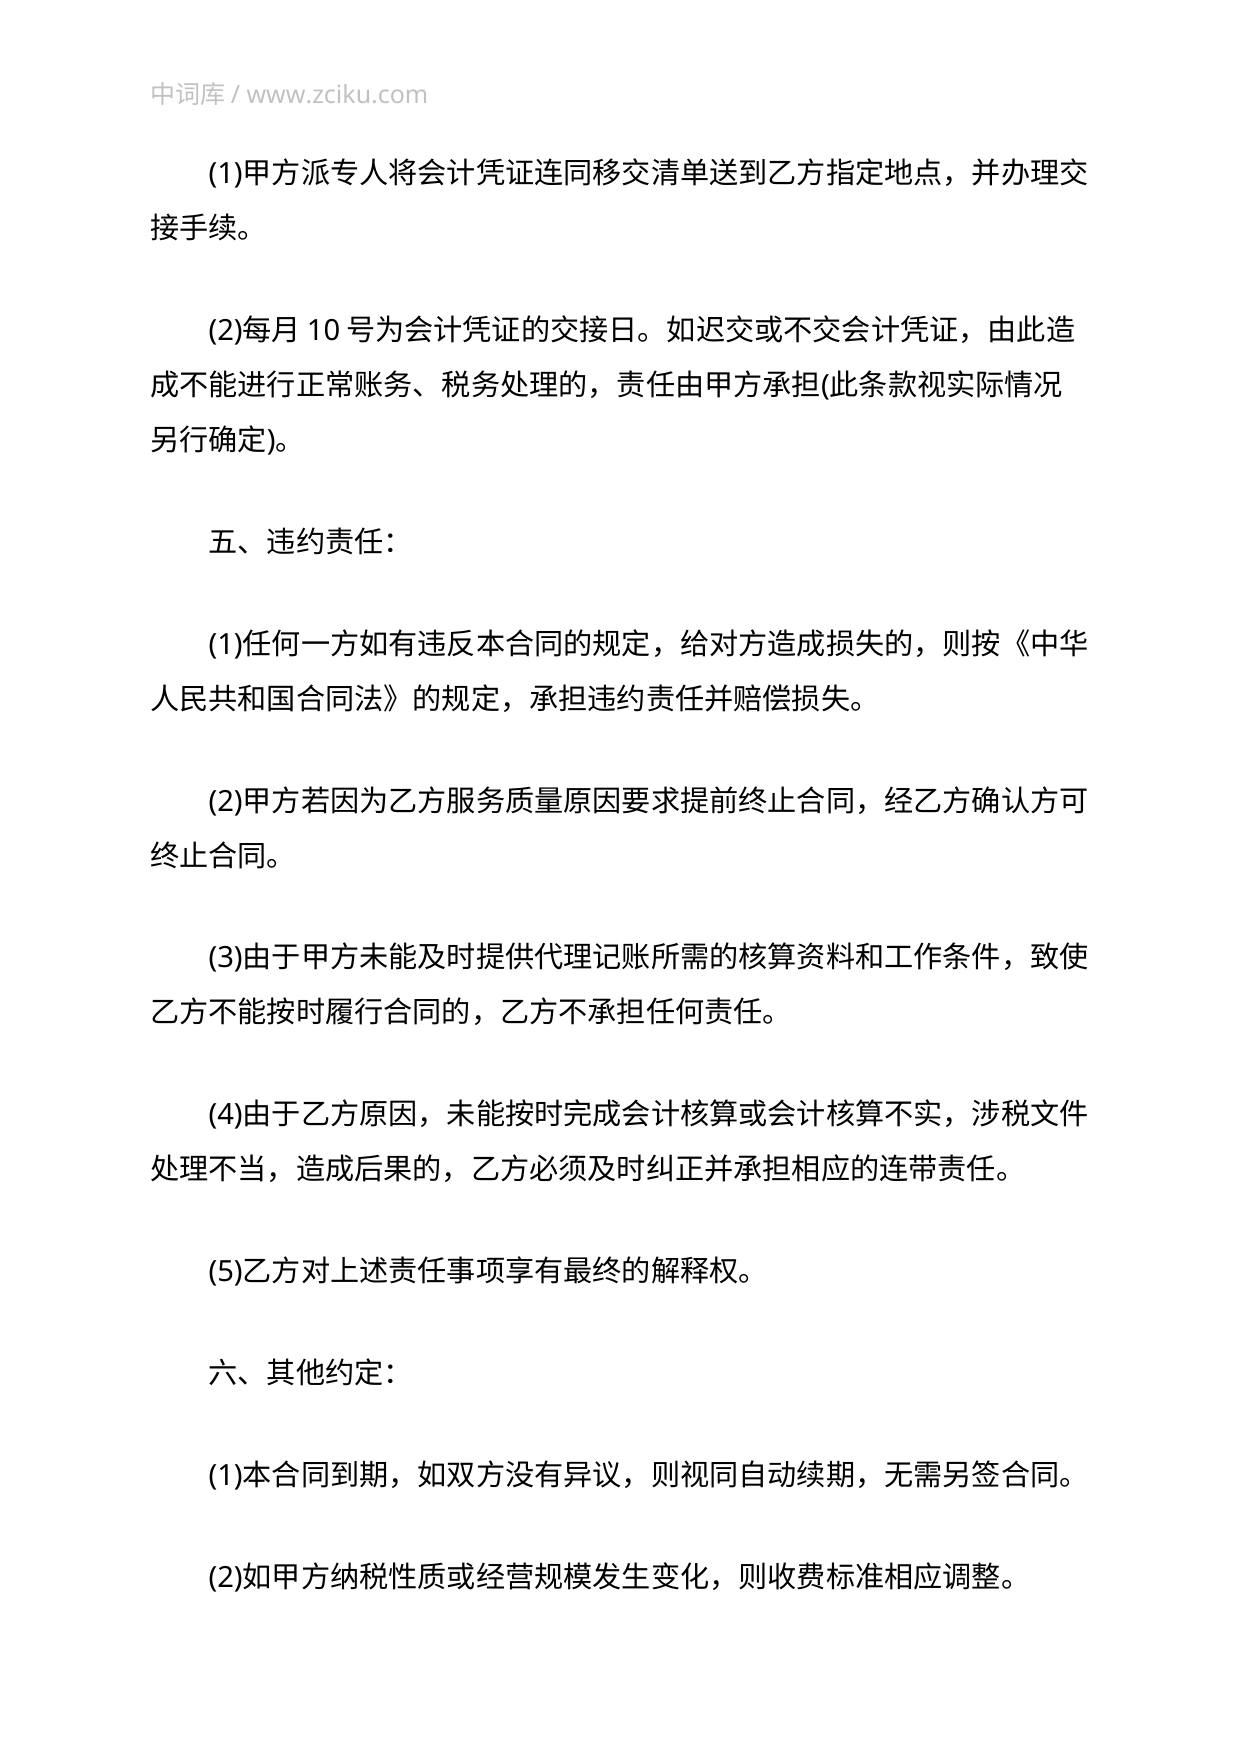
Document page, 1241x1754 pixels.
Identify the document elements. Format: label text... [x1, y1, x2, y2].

text (2)甲方若因为乙方服务质量原因要求提前终止合同，经乙方确认方可终止合同。 [150, 777, 1090, 874]
text (3)由于甲方未能及时提供代理记账所需的核算资料和工作条件，致使乙方不能按时履行合同的，乙方不承担任何责任。 [150, 934, 1090, 1031]
text (5)乙方对上述责任事项享有最终的解释权。 [150, 1248, 1090, 1290]
text (1)任何一方如有违反本合同的规定，给对方造成损失的，则按《中华人民共和国合同法》的规定，承担违约责任并赔偿损失。 [150, 621, 1090, 718]
text (2)如甲方纳税性质或经营规模发生变化，则收费标准相应调整。 [150, 1553, 1090, 1596]
text (2)每月10号为会计凭证的交接日。如迟交或不交会计凭证，由此造成不能进行正常账务、税务处理的，责任由甲方承担(此条款视实际情况另行确定)。 [150, 307, 1090, 459]
text (1)本合同到期，如双方没有异议，则视同自动续期，无需另签合同。 [150, 1451, 1090, 1494]
text 五、违约责任： [150, 519, 1090, 561]
text (1)甲方派专人将会计凭证连同移交清单送到乙方指定地点，并办理交接手续。 [150, 150, 1090, 247]
text (4)由于乙方原因，未能按时完成会计核算或会计核算不实，涉税文件处理不当，造成后果的，乙方必须及时纠正并承担相应的连带责任。 [150, 1091, 1090, 1188]
text 六、其他约定： [150, 1349, 1090, 1392]
